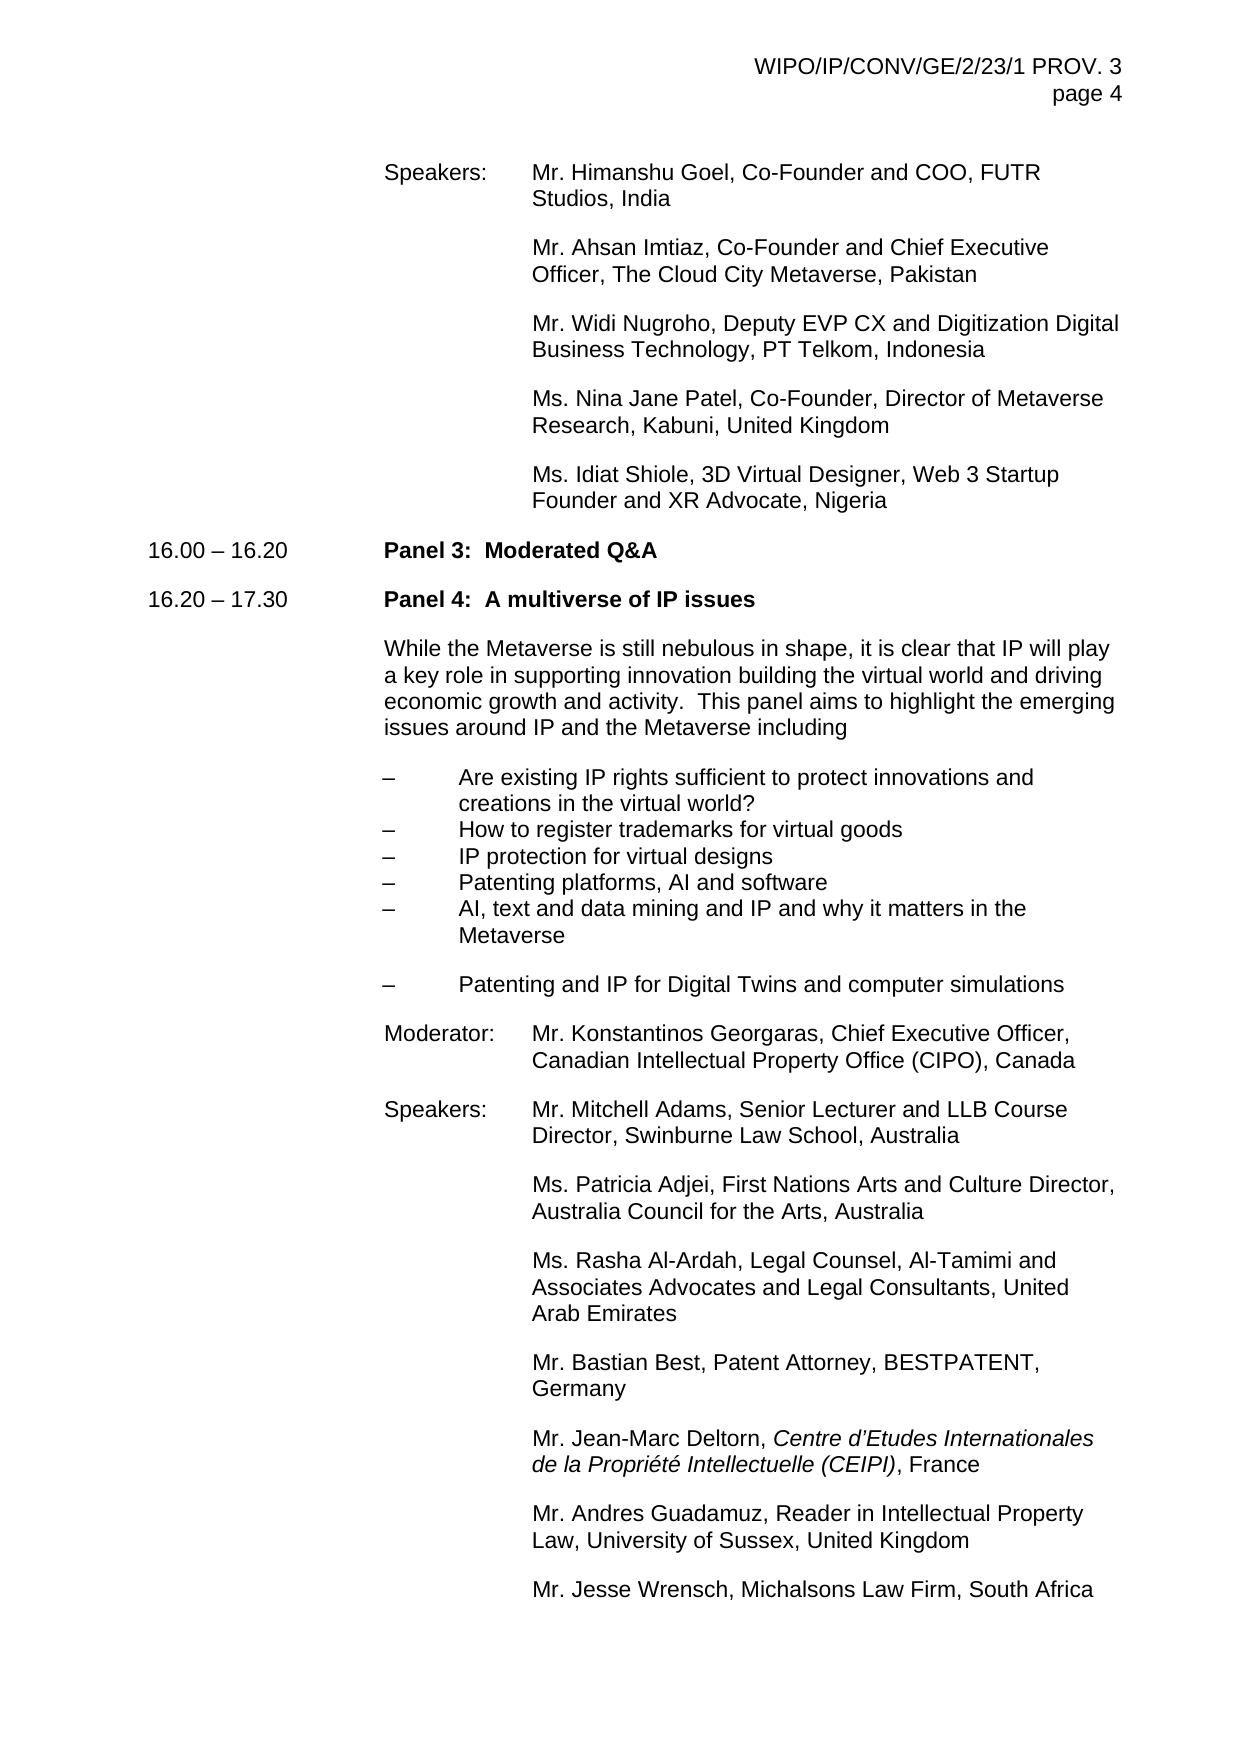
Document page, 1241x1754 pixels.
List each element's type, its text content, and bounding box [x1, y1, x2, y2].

text Ms. Idiat Shiole, 3D Virtual Designer, Web 3 Startup Founder and XR Advocate, Nigeria [532, 461, 1122, 514]
text Mr. Ahsan Imtiaz, Co-Founder and Chief Executive Officer, The Cloud City Metaverse, Pakistan [532, 234, 1122, 287]
text Mr. Bastian Best, Patent Attorney, BESTPATENT, Germany [532, 1349, 1122, 1402]
text Speakers: Mr. Mitchell Adams, Senior Lecturer and LLB Course Director, Swinburne Law School, Australia [384, 1096, 1122, 1148]
text – IP protection for virtual designs [382, 843, 1122, 869]
text Ms. Nina Jane Patel, Co-Founder, Director of Metaverse Research, Kabuni, United Kingdom [532, 385, 1122, 438]
text Ms. Patricia Adjei, First Nations Arts and Culture Director, Australia Council for the Arts, Australia [532, 1171, 1122, 1224]
text – How to register trademarks for virtual goods [382, 816, 1122, 843]
text Moderator: Mr. Konstantinos Georgaras, Chief Executive Officer, Canadian Intellectual Property Office (CIPO), Canada [384, 1020, 1122, 1073]
text 16.20 – 17.30 Panel 4: A multiverse of IP issues [148, 586, 1122, 612]
text – Patenting platforms, AI and software [382, 869, 1122, 895]
text Ms. Rasha Al-Ardah, Legal Counsel, Al-Tamimi and Associates Advocates and Legal Consultants, United Arab Emirates [532, 1247, 1122, 1326]
text Mr. Widi Nugroho, Deputy EVP CX and Digitization Digital Business Technology, PT Telkom, Indonesia [532, 310, 1122, 362]
text Mr. Jean-Marc Deltorn, Centre d’Etudes Internationales de la Propriété Intellectuelle (CEIPI), France [532, 1425, 1122, 1477]
text While the Metaverse is still nebulous in shape, it is clear that IP will play a key role in supporting innovation building the virtual world and driving economic growth and activity. This panel aims to highlight the emerging issues around IP and the Metaverse including [384, 635, 1122, 741]
text 16.00 – 16.20 Panel 3: Moderated Q&A [148, 537, 1122, 563]
text – Are existing IP rights sufficient to protect innovations and creations in the virtual world? [382, 763, 1122, 816]
text Mr. Andres Guadamuz, Reader in Intellectual Property Law, University of Sussex, United Kingdom [532, 1500, 1122, 1553]
text Mr. Jesse Wrensch, Michalsons Law Firm, South Africa [532, 1576, 1122, 1602]
text – AI, text and data mining and IP and why it matters in the Metaverse [382, 895, 1122, 948]
text – Patenting and IP for Digital Twins and computer simulations [382, 971, 1122, 997]
text Speakers: Mr. Himanshu Goel, Co-Founder and COO, FUTR Studios, India [384, 158, 1122, 211]
